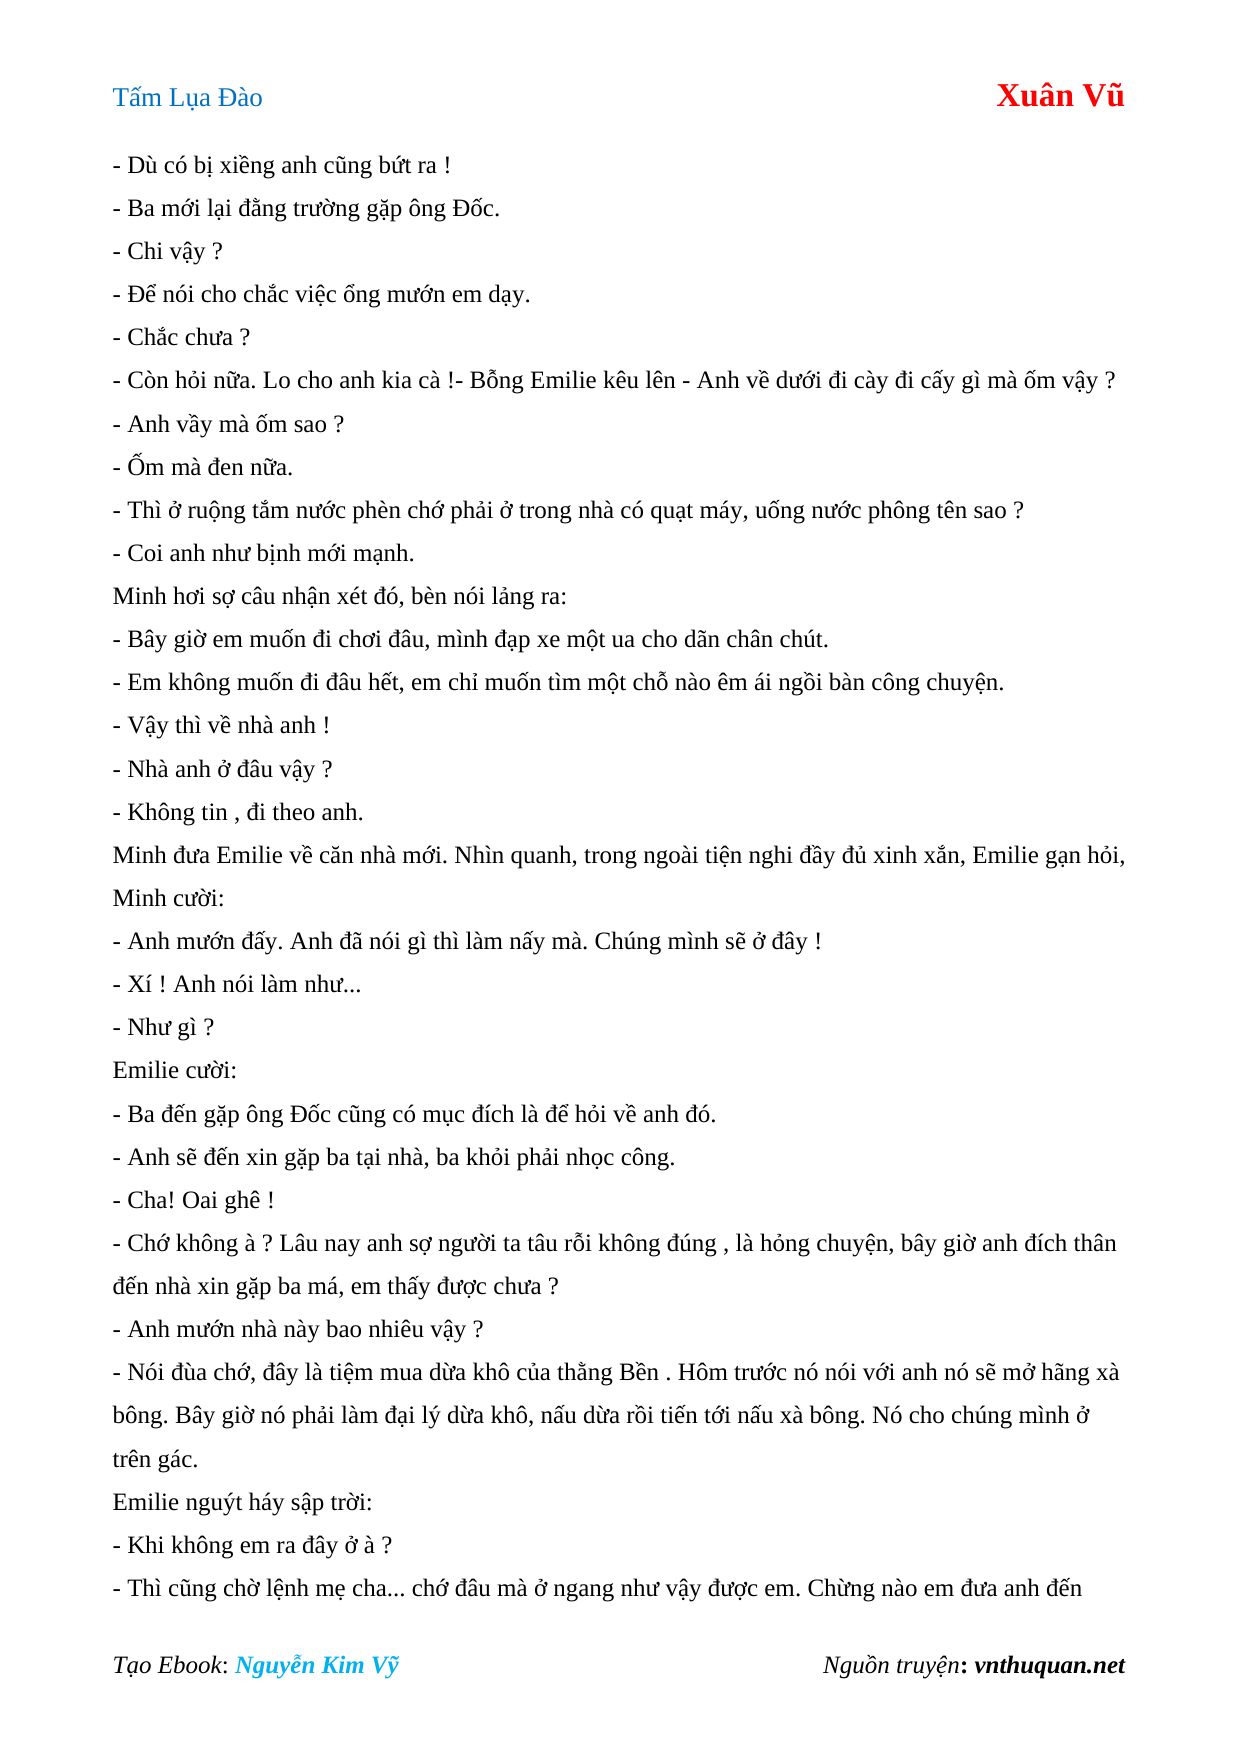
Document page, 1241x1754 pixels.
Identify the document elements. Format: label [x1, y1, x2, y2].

text [112, 150, 1128, 1602]
